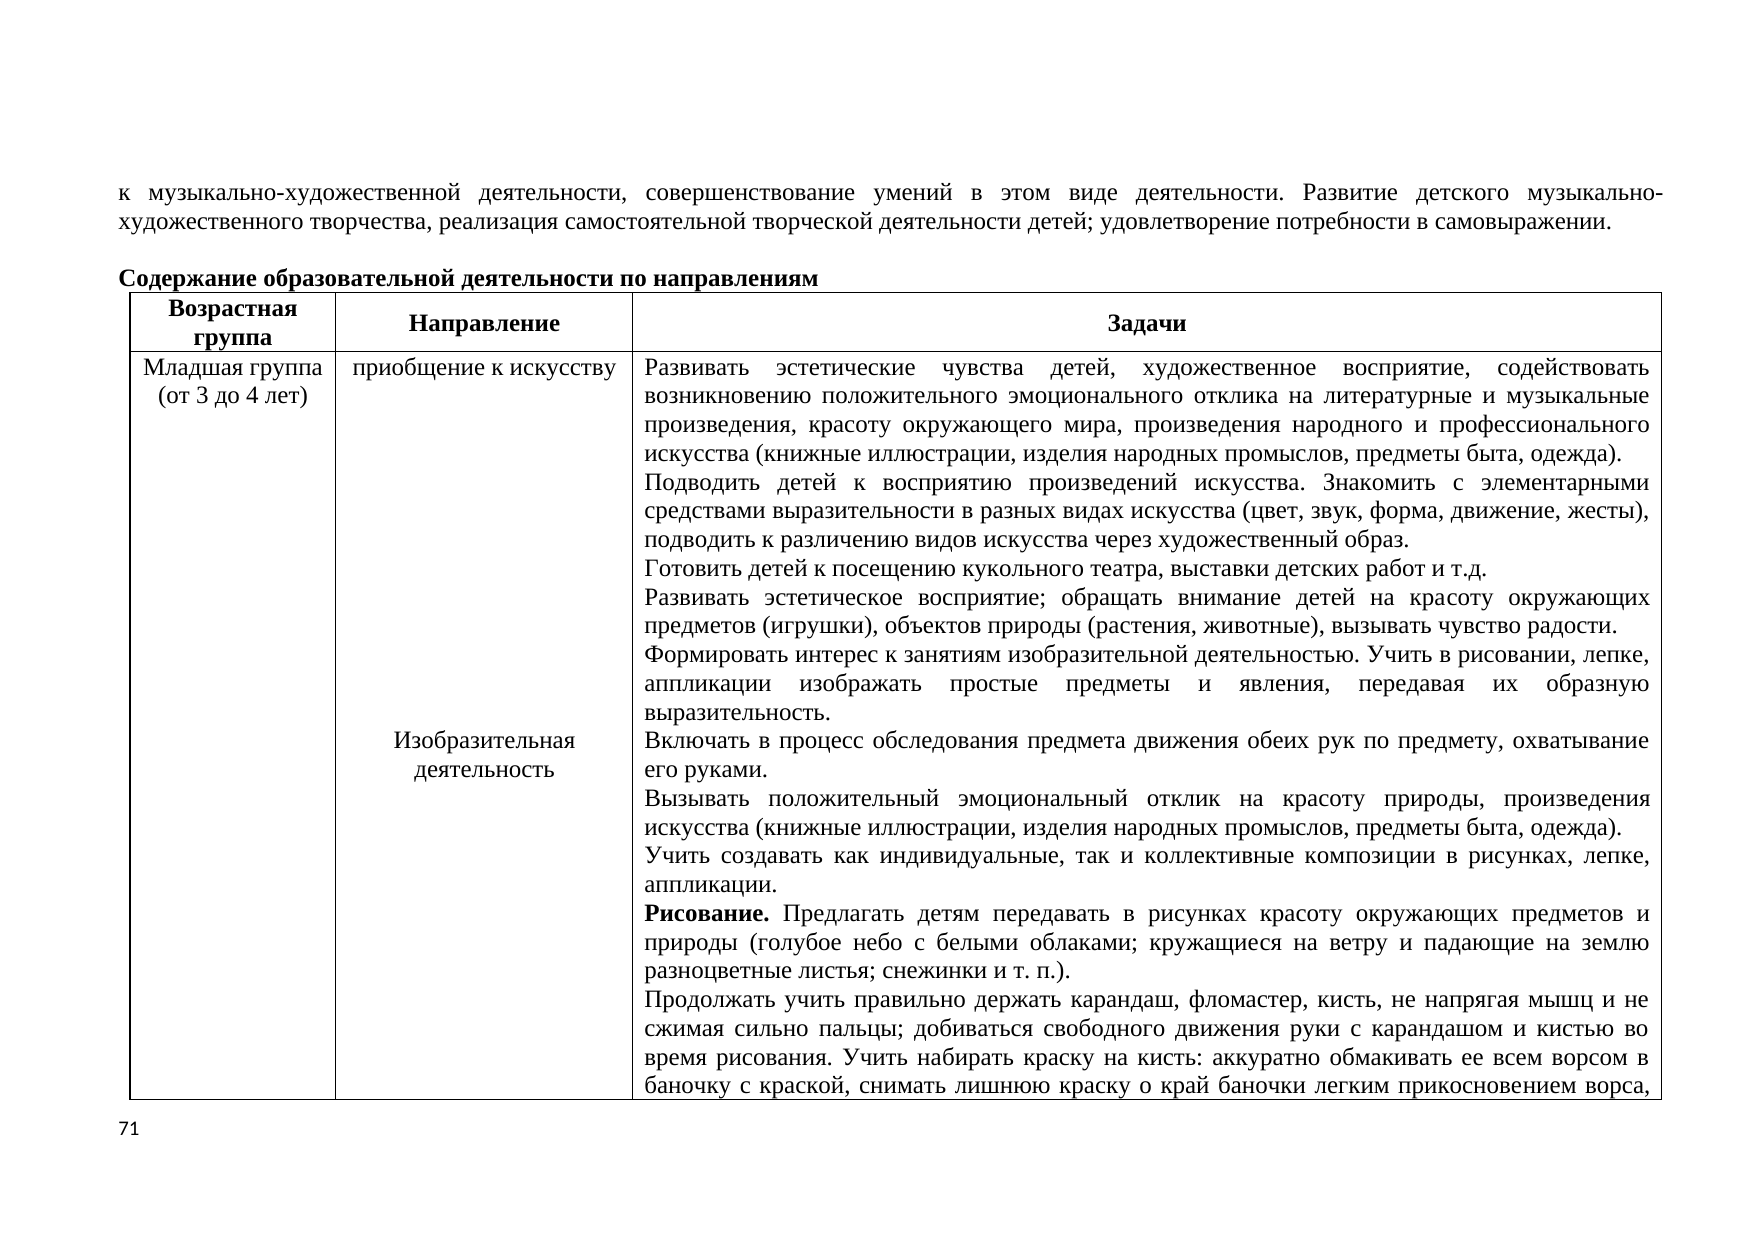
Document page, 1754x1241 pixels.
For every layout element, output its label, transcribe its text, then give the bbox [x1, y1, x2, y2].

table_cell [336, 352, 632, 1099]
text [118, 177, 1665, 235]
table_header Направление [336, 293, 632, 351]
table_header Возрастная группа [131, 293, 335, 351]
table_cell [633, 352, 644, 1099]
table_header Задачи [633, 293, 1661, 351]
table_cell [131, 352, 335, 1099]
text Содержание образовательной деятельности по направлениям [118, 263, 1665, 292]
